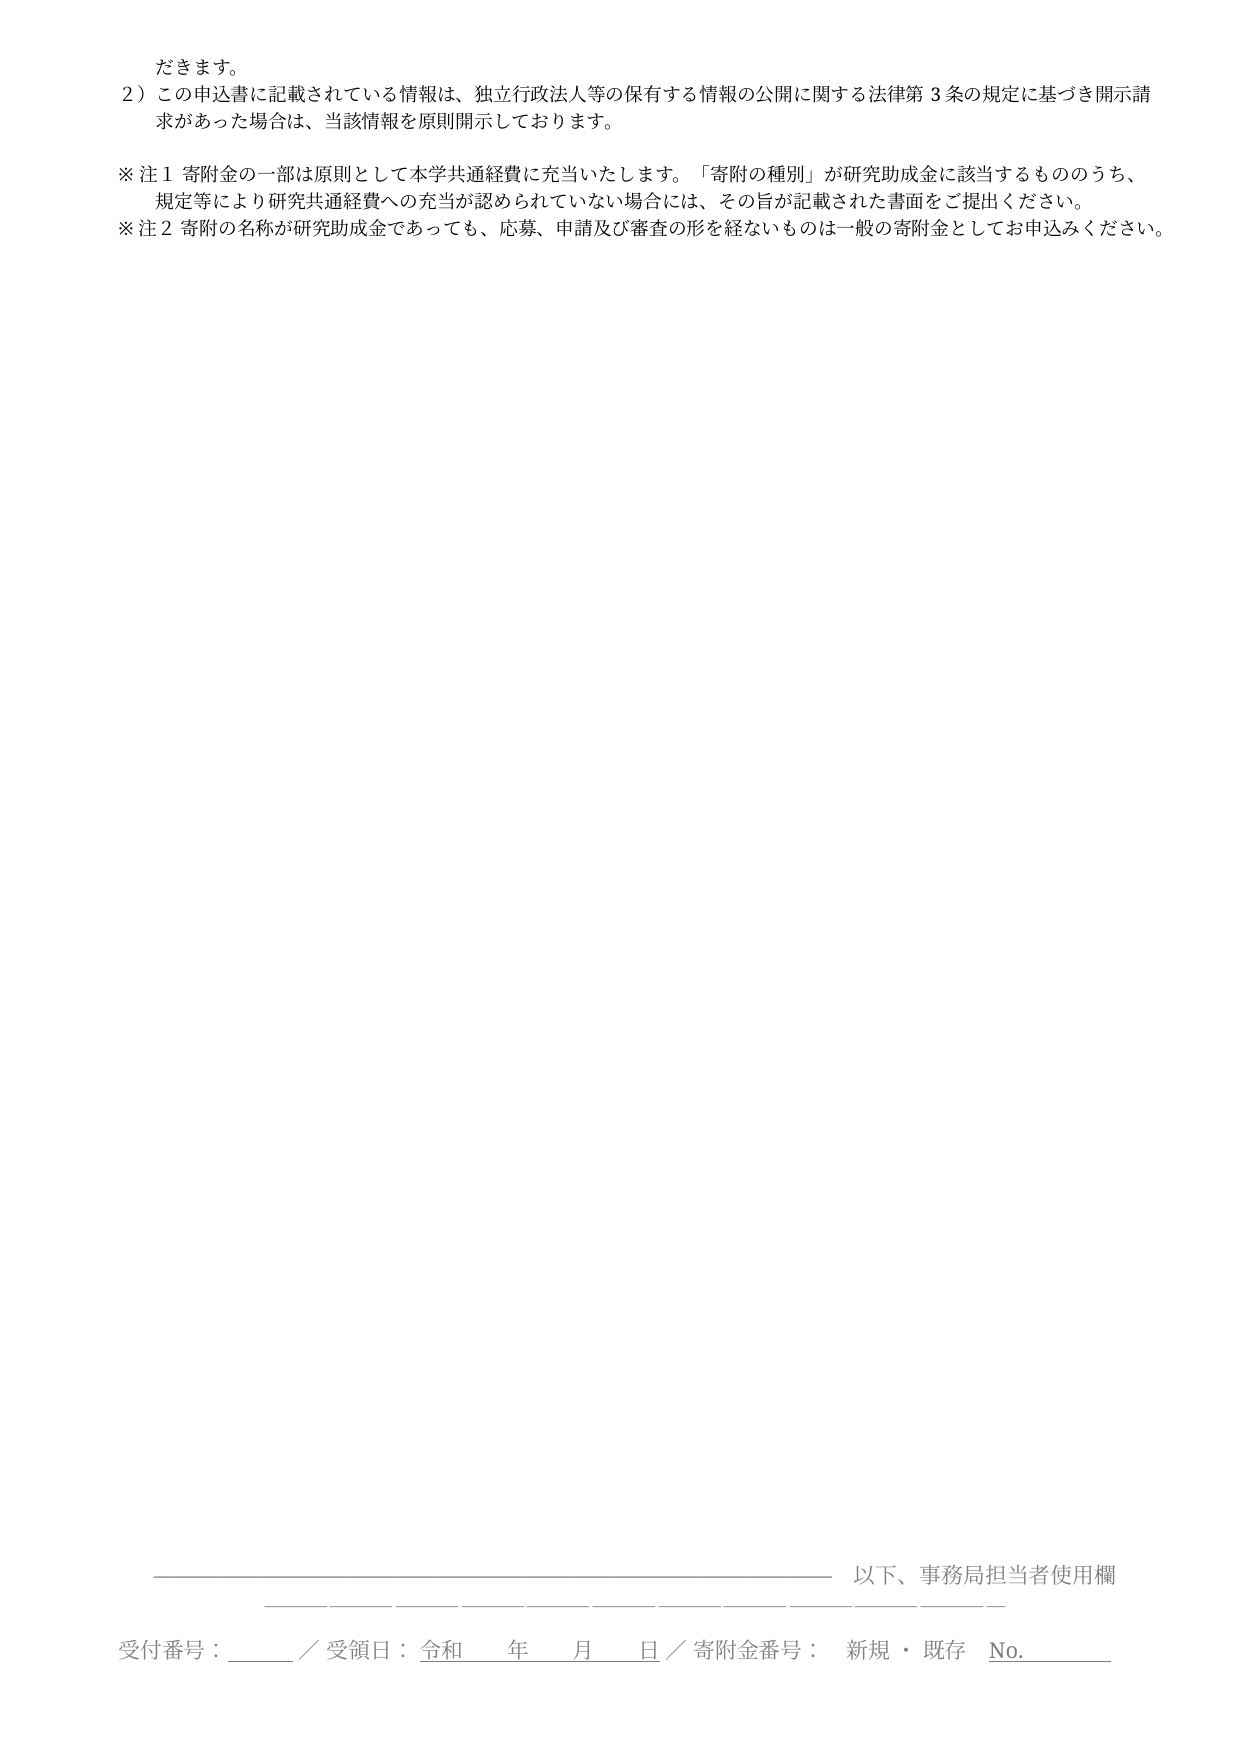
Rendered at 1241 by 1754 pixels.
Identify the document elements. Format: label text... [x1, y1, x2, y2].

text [118, 53, 1166, 80]
text ２）この申込書に記載されている情報は、独立行政法人等の保有する情報の公開に関する法律第3条の規定に基づき開示請求があった場合は、当該情報を原則開示しております。 [118, 80, 1152, 134]
text ※ 注２ 寄附の名称が研究助成金であっても、応募、申請及び審査の形を経ないものは一般の寄附金としてお申込みください。 [118, 213, 1166, 241]
text ※ 注１ 寄附金の一部は原則として本学共通経費に充当いたします。「寄附の種別」が研究助成金に該当するもののうち、規定等により研究共通経費への充当が認められていない場合には、その旨が記載された書面をご提出ください。 [118, 159, 1152, 213]
